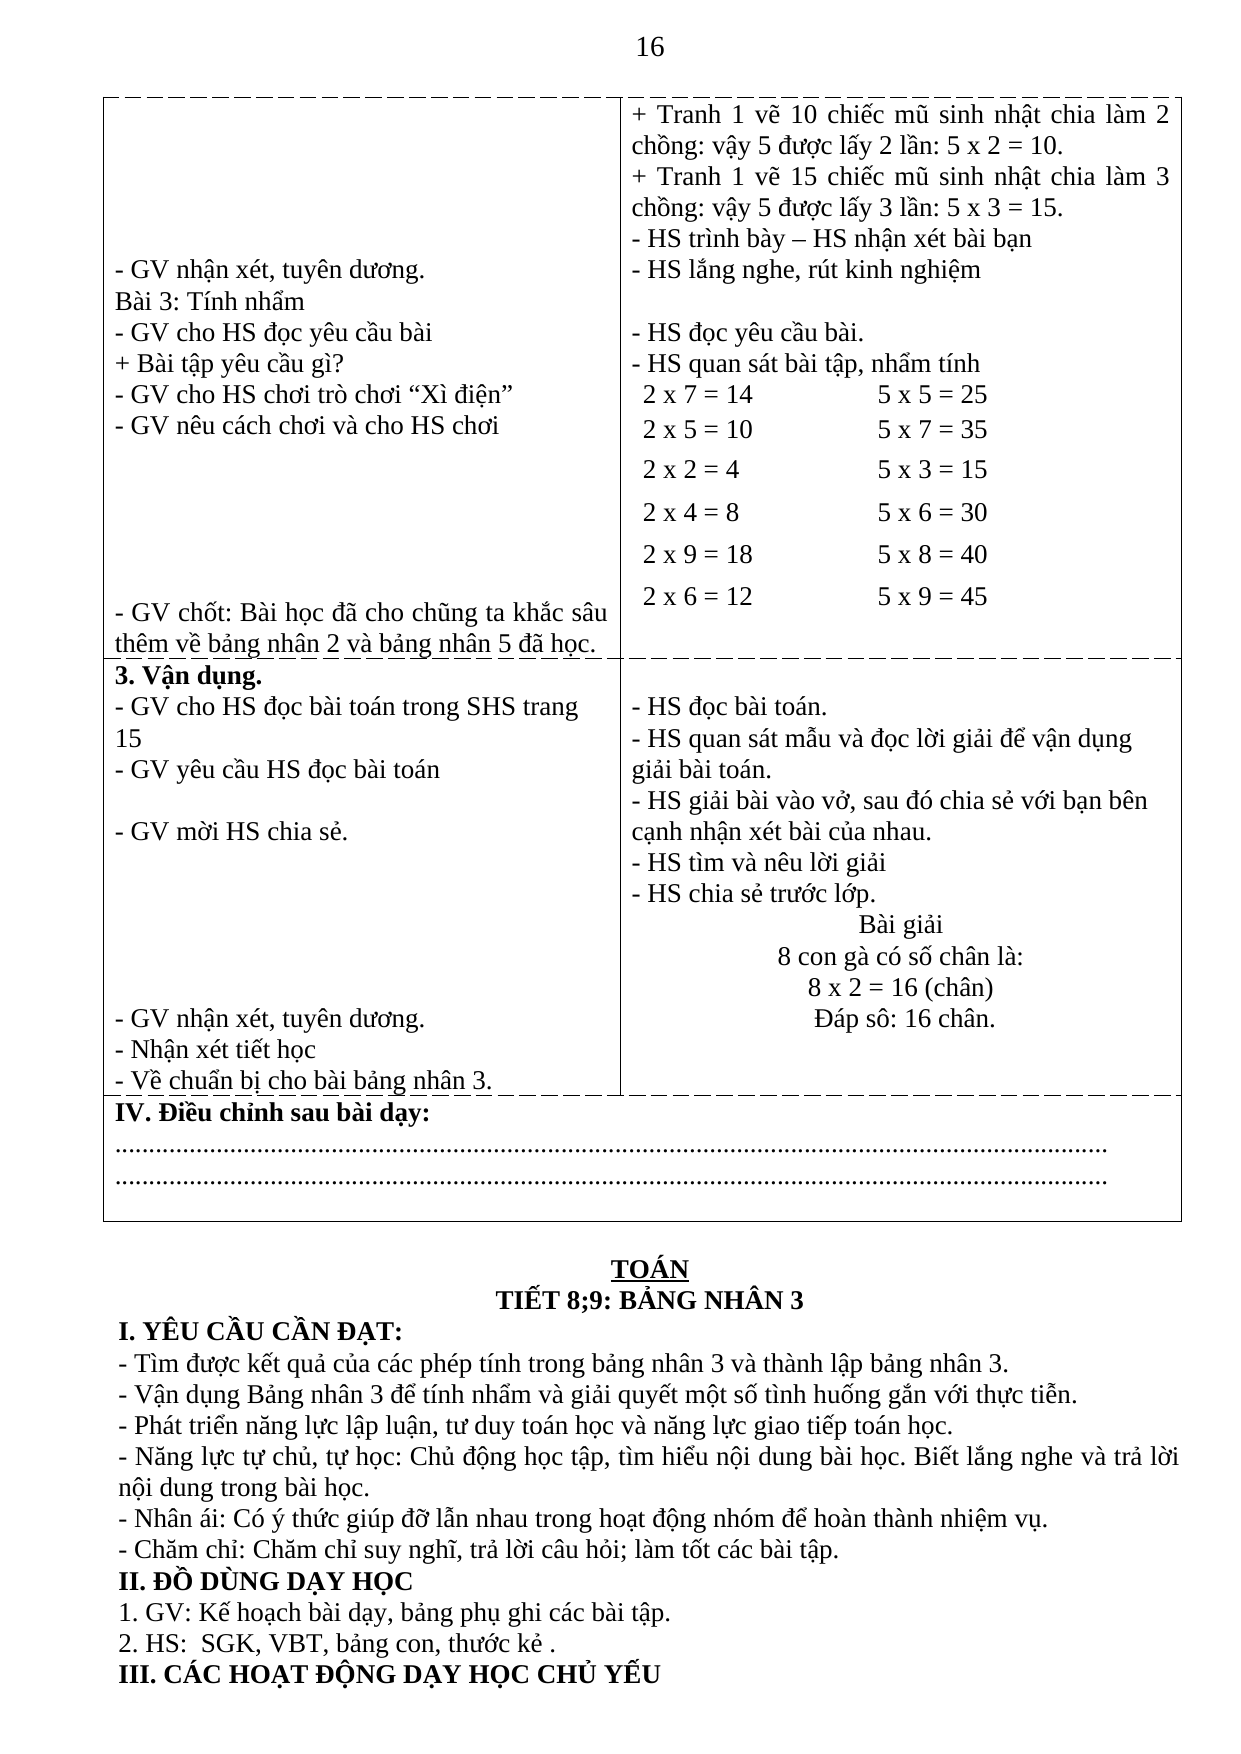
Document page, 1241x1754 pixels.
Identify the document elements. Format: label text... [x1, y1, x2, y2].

text TIẾT 8;9: BẢNG NHÂN 3 [118, 1284, 1181, 1316]
text - Phát triển năng lực lập luận, tư duy toán học và năng lực giao tiếp toán học. [118, 1409, 1181, 1440]
text II. ĐỒ DÙNG DẠY HỌC [118, 1565, 1181, 1596]
text I. YÊU CẦU CẦN ĐẠT: [118, 1316, 1181, 1347]
text - Năng lực tự chủ, tự học: Chủ động học tập, tìm hiểu nội dung bài học. Biết lắng nghe và trả lời nội dung trong bài học. [118, 1440, 1181, 1502]
text - Nhân ái: Có ý thức giúp đỡ lẫn nhau trong hoạt động nhóm để hoàn thành nhiệm vụ. [118, 1502, 1181, 1533]
text III. CÁC HOẠT ĐỘNG DẠY HỌC CHỦ YẾU [118, 1658, 1181, 1689]
text - Vận dụng Bảng nhân 3 để tính nhẩm và giải quyết một số tình huống gắn với thực tiễn. [118, 1378, 1181, 1409]
text 2. HS: SGK, VBT, bảng con, thước kẻ . [118, 1627, 1181, 1658]
table_cell - HS đọc bài toán. - HS quan sát mẫu và đọc lời giải để vận dụng giải bài toán. - HS giải bài vào vở, sau đó chia sẻ với bạn bên cạnh nhận xét bài của nhau. - HS tìm và nêu lời giải - HS chia sẻ trước lớp. Bài giải 8 con gà có số chân là: 8 x 2 = 16 (chân) Đáp sô: 16 chân. [621, 658, 1181, 1095]
text - Tìm được kết quả của các phép tính trong bảng nhân 3 và thành lập bảng nhân 3. [118, 1347, 1181, 1378]
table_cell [104, 97, 620, 658]
text - Chăm chỉ: Chăm chỉ suy nghĩ, trả lời câu hỏi; làm tốt các bài tập. [118, 1533, 1181, 1565]
table_cell IV. Điều chỉnh sau bài dạy: ................................................................................................................................................... ................................................................................................................................................... [104, 1095, 1181, 1221]
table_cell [621, 97, 1181, 658]
text TOÁN [118, 1253, 1181, 1284]
text 1. GV: Kế hoạch bài dạy, bảng phụ ghi các bài tập. [118, 1596, 1181, 1627]
table_cell 3. Vận dụng. - GV cho HS đọc bài toán trong SHS trang 15 - GV yêu cầu HS đọc bài toán - GV mời HS chia sẻ. - GV nhận xét, tuyên dương. - Nhận xét tiết học - Về chuẩn bị cho bài bảng nhân 3. [104, 658, 620, 1095]
